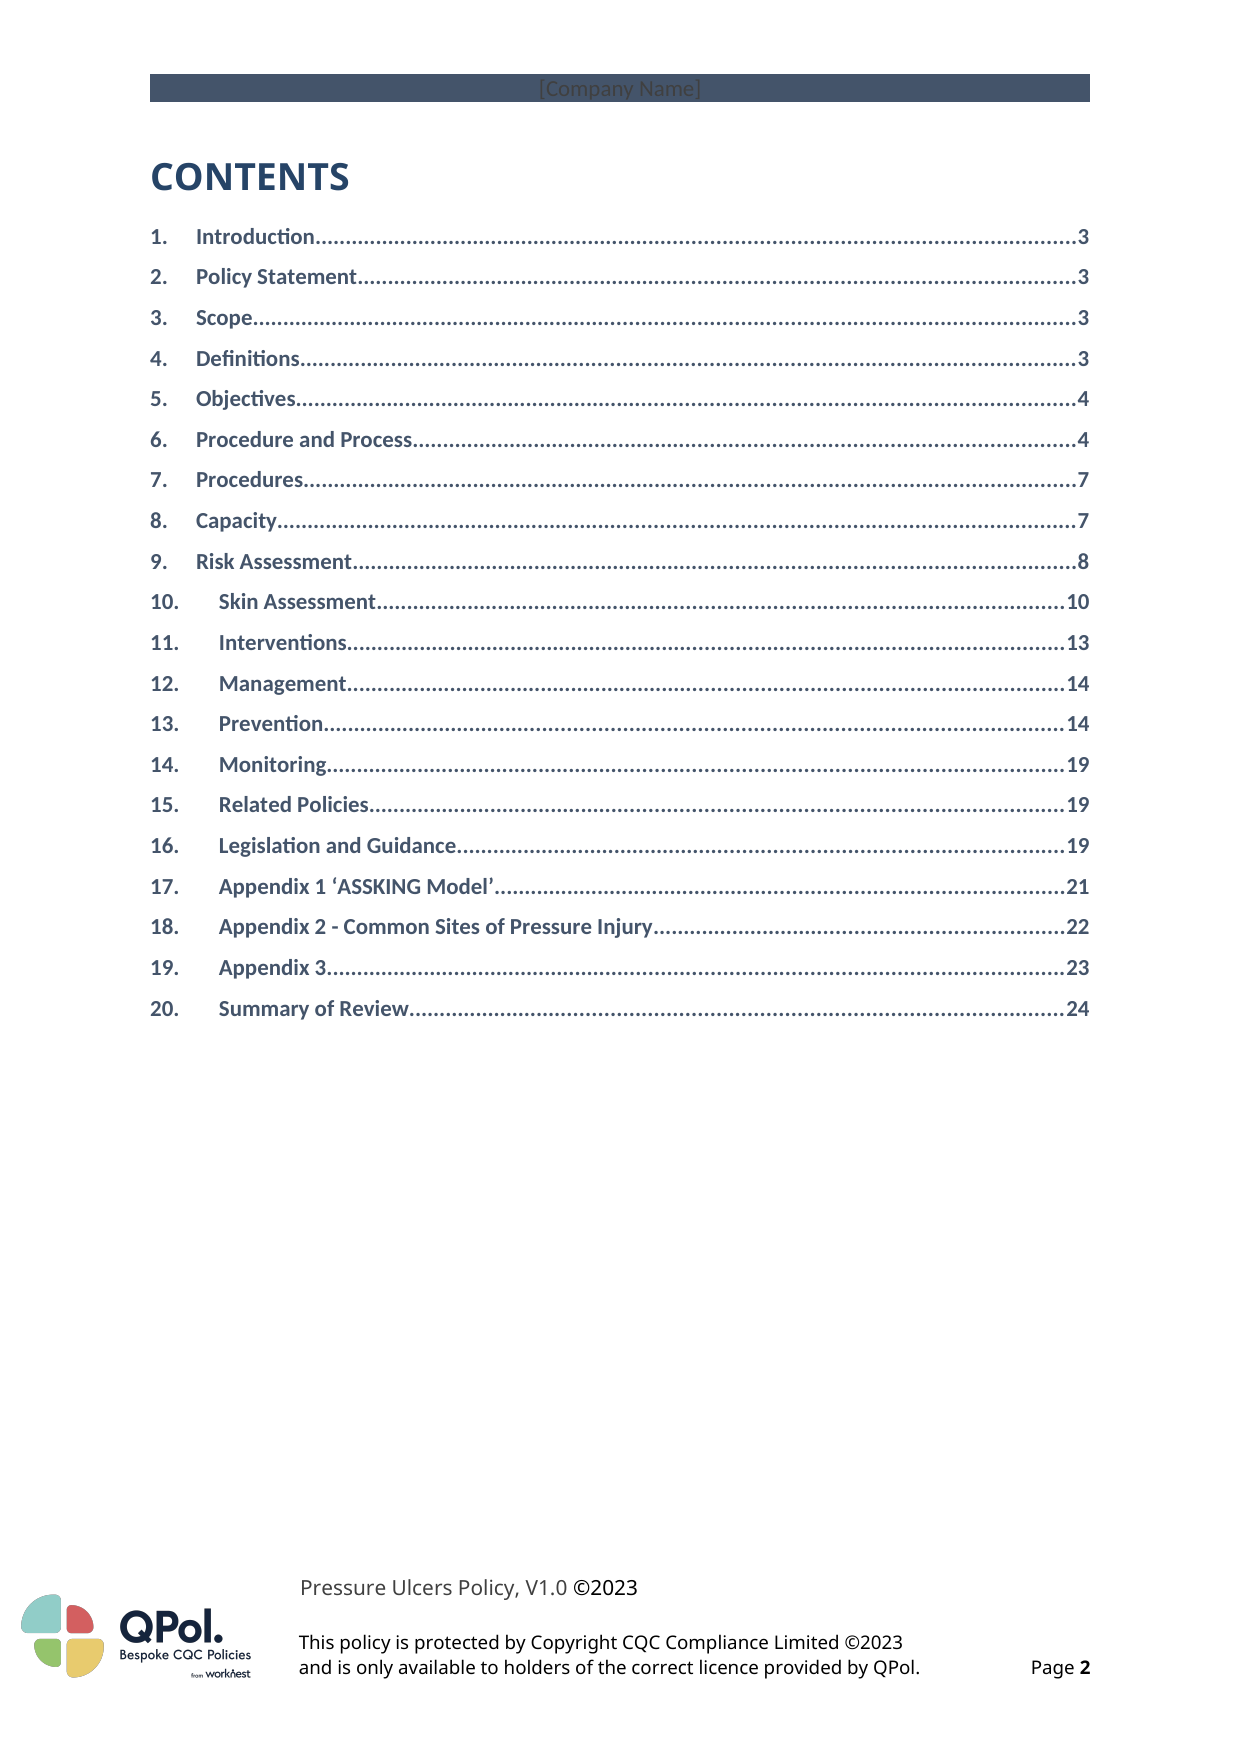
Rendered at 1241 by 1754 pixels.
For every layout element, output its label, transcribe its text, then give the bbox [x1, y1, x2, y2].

picture [21, 1590, 252, 1682]
text 16. Legislation and Guidance 19 [150, 831, 1090, 859]
text 18. Appendix 2 - Common Sites of Pressure Injury 22 [150, 912, 1090, 940]
text 1. Introduction 3 [150, 222, 1090, 250]
text 17. Appendix 1 ‘ASSKING Model’ 21 [150, 872, 1090, 900]
text 6. Procedure and Process 4 [150, 425, 1090, 453]
text 19. Appendix 3 23 [150, 953, 1090, 981]
text 5. Objectives 4 [150, 384, 1090, 412]
text 13. Prevention 14 [150, 709, 1090, 737]
text 8. Capacity 7 [150, 506, 1090, 534]
text 3. Scope 3 [150, 303, 1090, 331]
text 4. Definitions 3 [150, 344, 1090, 372]
text 15. Related Policies 19 [150, 791, 1090, 818]
text 7. Procedures 7 [150, 466, 1090, 493]
text CONTENTS [150, 150, 1090, 201]
text 14. Monitoring 19 [150, 750, 1090, 778]
text 11. Interventions 13 [150, 628, 1090, 656]
text 2. Policy Statement 3 [150, 262, 1090, 290]
text 12. Management 14 [150, 669, 1090, 697]
text 20. Summary of Review 24 [150, 994, 1090, 1022]
text 9. Risk Assessment 8 [150, 547, 1090, 575]
text 10. Skin Assessment 10 [150, 587, 1090, 615]
